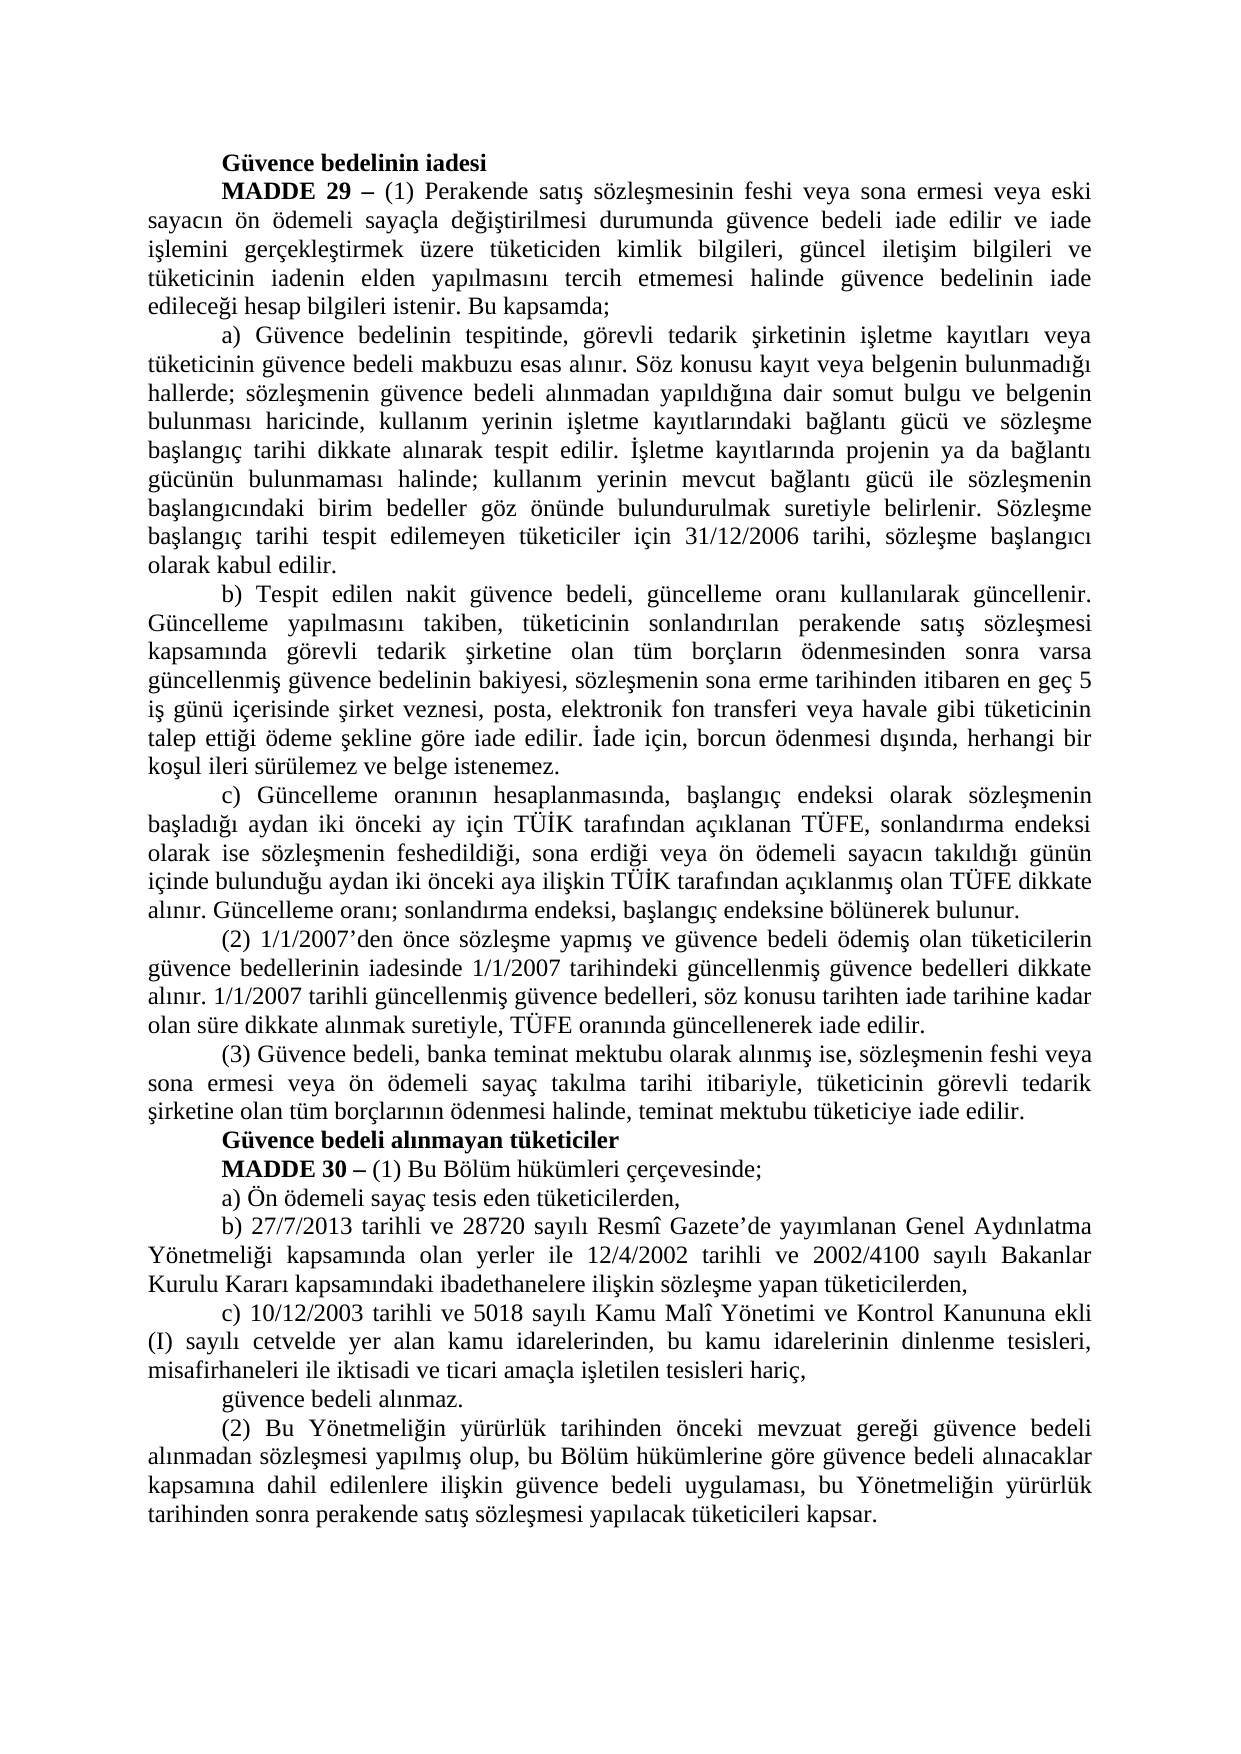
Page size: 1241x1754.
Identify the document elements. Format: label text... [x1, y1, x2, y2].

text c) 10/12/2003 tarihli ve 5018 sayılı Kamu Malî Yönetimi ve Kontrol Kanununa ekli (I) sayılı cetvelde yer alan kamu idarelerinden, bu kamu idarelerinin dinlenme tesisleri, misafirhaneleri ile iktisadi ve ticari amaçla işletilen tesisleri hariç, [148, 1298, 1093, 1384]
text güvence bedeli alınmaz. [148, 1384, 1093, 1413]
text MADDE 29 – (1) Perakende satış sözleşmesinin feshi veya sona ermesi veya eski sayacın ön ödemeli sayaçla değiştirilmesi durumunda güvence bedeli iade edilir ve iade işlemini gerçekleştirmek üzere tüketiciden kimlik bilgileri, güncel iletişim bilgileri ve tüketicinin iadenin elden yapılmasını tercih etmemesi halinde güvence bedelinin iade edileceği hesap bilgileri istenir. Bu kapsamda; [148, 176, 1093, 320]
text a) Ön ödemeli sayaç tesis eden tüketicilerden, [148, 1183, 1093, 1211]
text Güvence bedelinin iadesi [148, 148, 1093, 176]
text Güvence bedeli alınmayan tüketiciler [148, 1125, 1093, 1154]
text b) Tespit edilen nakit güvence bedeli, güncelleme oranı kullanılarak güncellenir. Güncelleme yapılmasını takiben, tüketicinin sonlandırılan perakende satış sözleşmesi kapsamında görevli tedarik şirketine olan tüm borçların ödenmesinden sonra varsa güncellenmiş güvence bedelinin bakiyesi, sözleşmenin sona erme tarihinden itibaren en geç 5 iş günü içerisinde şirket veznesi, posta, elektronik fon transferi veya havale gibi tüketicinin talep ettiği ödeme şekline göre iade edilir. İade için, borcun ödenmesi dışında, herhangi bir koşul ileri sürülemez ve belge istenemez. [148, 579, 1093, 780]
text c) Güncelleme oranının hesaplanmasında, başlangıç endeksi olarak sözleşmenin başladığı aydan iki önceki ay için TÜİK tarafından açıklanan TÜFE, sonlandırma endeksi olarak ise sözleşmenin feshedildiği, sona erdiği veya ön ödemeli sayacın takıldığı günün içinde bulunduğu aydan iki önceki aya ilişkin TÜİK tarafından açıklanmış olan TÜFE dikkate alınır. Güncelleme oranı; sonlandırma endeksi, başlangıç endeksine bölünerek bulunur. [148, 780, 1093, 924]
text (3) Güvence bedeli, banka teminat mektubu olarak alınmış ise, sözleşmenin feshi veya sona ermesi veya ön ödemeli sayaç takılma tarihi itibariyle, tüketicinin görevli tedarik şirketine olan tüm borçlarının ödenmesi halinde, teminat mektubu tüketiciye iade edilir. [148, 1039, 1093, 1125]
text (2) Bu Yönetmeliğin yürürlük tarihinden önceki mevzuat gereği güvence bedeli alınmadan sözleşmesi yapılmış olup, bu Bölüm hükümlerine göre güvence bedeli alınacaklar kapsamına dahil edilenlere ilişkin güvence bedeli uygulaması, bu Yönetmeliğin yürürlük tarihinden sonra perakende satış sözleşmesi yapılacak tüketicileri kapsar. [148, 1413, 1093, 1528]
text b) 27/7/2013 tarihli ve 28720 sayılı Resmî Gazete’de yayımlanan Genel Aydınlatma Yönetmeliği kapsamında olan yerler ile 12/4/2002 tarihli ve 2002/4100 sayılı Bakanlar Kurulu Kararı kapsamındaki ibadethanelere ilişkin sözleşme yapan tüketicilerden, [148, 1211, 1093, 1298]
text a) Güvence bedelinin tespitinde, görevli tedarik şirketinin işletme kayıtları veya tüketicinin güvence bedeli makbuzu esas alınır. Söz konusu kayıt veya belgenin bulunmadığı hallerde; sözleşmenin güvence bedeli alınmadan yapıldığına dair somut bulgu ve belgenin bulunması haricinde, kullanım yerinin işletme kayıtlarındaki bağlantı gücü ve sözleşme başlangıç tarihi dikkate alınarak tespit edilir. İşletme kayıtlarında projenin ya da bağlantı gücünün bulunmaması halinde; kullanım yerinin mevcut bağlantı gücü ile sözleşmenin başlangıcındaki birim bedeller göz önünde bulundurulmak suretiyle belirlenir. Sözleşme başlangıç tarihi tespit edilemeyen tüketiciler için 31/12/2006 tarihi, sözleşme başlangıcı olarak kabul edilir. [148, 320, 1093, 579]
text MADDE 30 – (1) Bu Bölüm hükümleri çerçevesinde; [148, 1154, 1093, 1183]
text (2) 1/1/2007’den önce sözleşme yapmış ve güvence bedeli ödemiş olan tüketicilerin güvence bedellerinin iadesinde 1/1/2007 tarihindeki güncellenmiş güvence bedelleri dikkate alınır. 1/1/2007 tarihli güncellenmiş güvence bedelleri, söz konusu tarihten iade tarihine kadar olan süre dikkate alınmak suretiyle, TÜFE oranında güncellenerek iade edilir. [148, 924, 1093, 1039]
